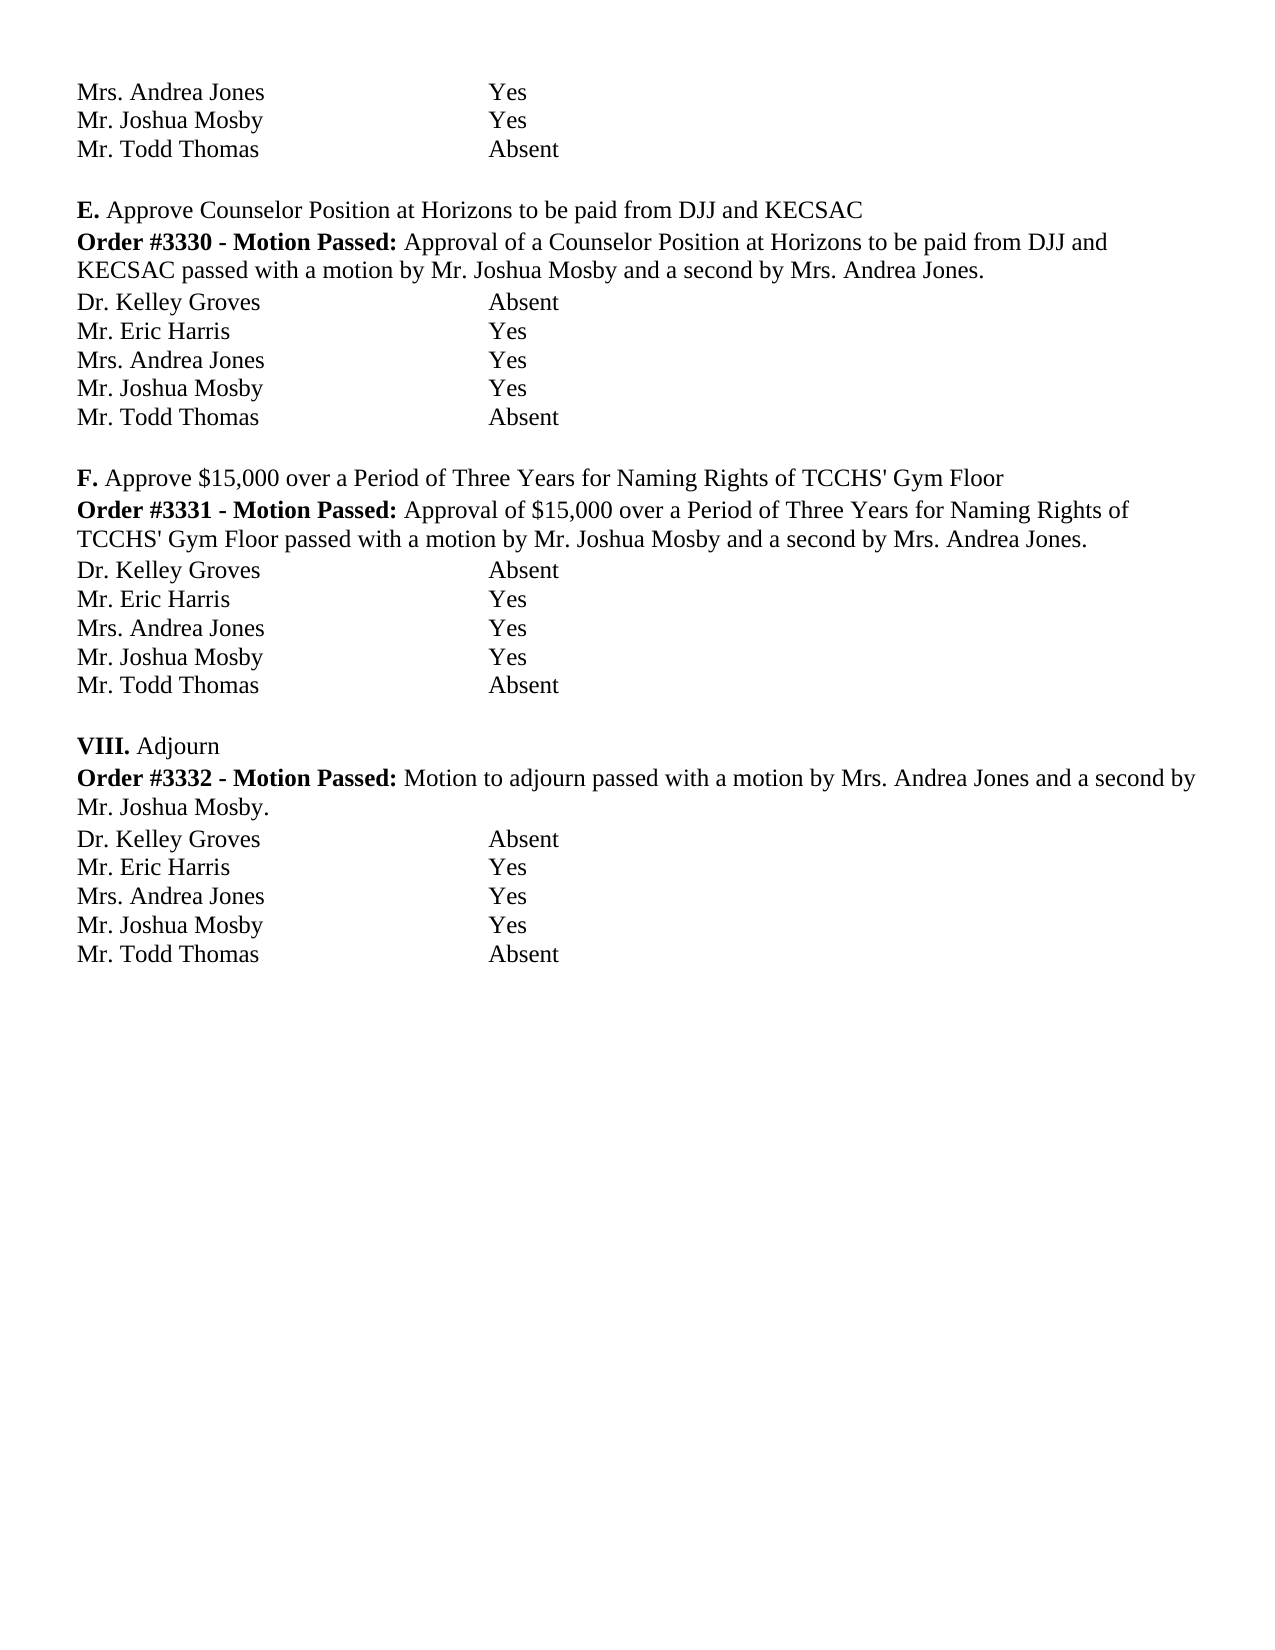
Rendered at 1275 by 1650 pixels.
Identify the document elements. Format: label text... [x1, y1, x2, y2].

table_header [75, 75, 561, 164]
table_cell Order #3331 - Motion Passed: Approval of $15,000 over a Period of Three Years for Naming Rights of TCCHS' Gym Floor passed with a motion by Mr. Joshua Mosby and a second by Mrs. Andrea Jones. [75, 493, 1200, 554]
table_header [75, 554, 561, 701]
table_header VIII. Adjourn [75, 701, 1200, 762]
table_cell Order #3332 - Motion Passed: Motion to adjourn passed with a motion by Mrs. Andrea Jones and a second by Mr. Joshua Mosby. [75, 762, 1200, 822]
table_header [75, 822, 561, 969]
table_header [75, 286, 561, 433]
table_header E. Approve Counselor Position at Horizons to be paid from DJJ and KECSAC [75, 165, 1200, 225]
table_cell Order #3330 - Motion Passed: Approval of a Counselor Position at Horizons to be paid from DJJ and KECSAC passed with a motion by Mr. Joshua Mosby and a second by Mrs. Andrea Jones. [75, 225, 1200, 286]
table_header F. Approve $15,000 over a Period of Three Years for Naming Rights of TCCHS' Gym Floor [75, 433, 1200, 493]
